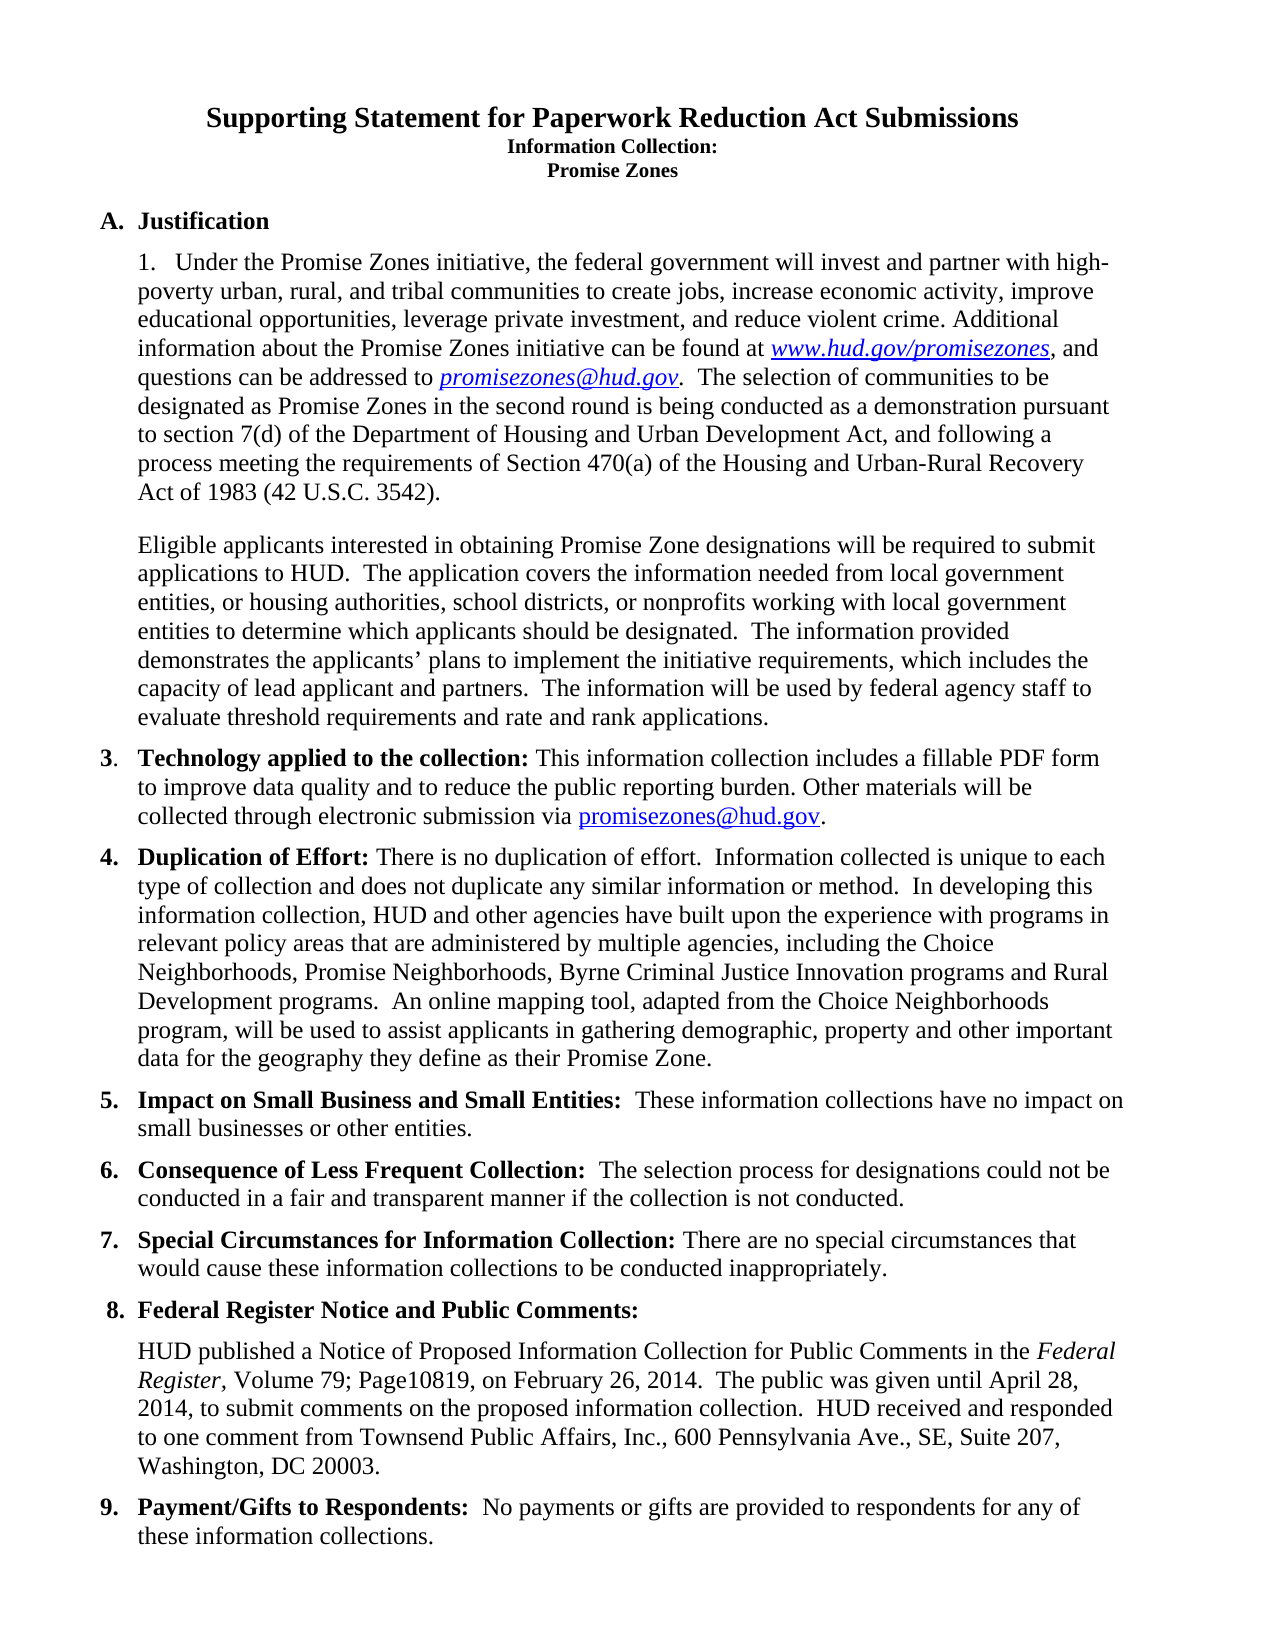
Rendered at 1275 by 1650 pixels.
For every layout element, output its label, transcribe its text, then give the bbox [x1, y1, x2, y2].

text HUD published a Notice of Proposed Information Collection for Public Comments in the Federal Register, Volume 79; Page10819, on February 26, 2014. The public was given until April 28, 2014, to submit comments on the proposed information collection. HUD received and responded to one comment from Townsend Public Affairs, Inc., 600 Pennsylvania Ave., SE, Suite 207, Washington, DC 20003. [100, 1336, 1125, 1480]
text Eligible applicants interested in obtaining Promise Zone designations will be required to submit applications to HUD. The application covers the information needed from local government entities, or housing authorities, school districts, or nonprofits working with local government entities to determine which applicants should be designated. The information provided demonstrates the applicants’ plans to implement the initiative requirements, which includes the capacity of lead applicant and partners. The information will be used by federal agency staff to evaluate threshold requirements and rate and rank applications. [100, 530, 1125, 731]
text Information Collection: [100, 133, 1125, 158]
text 1. Under the Promise Zones initiative, the federal government will invest and partner with high-poverty urban, rural, and tribal communities to create jobs, increase economic activity, improve educational opportunities, leverage private investment, and reduce violent crime. Additional information about the Promise Zones initiative can be found at www.hud.gov/promisezones, and questions can be addressed to promisezones@hud.gov. The selection of communities to be designated as Promise Zones in the second round is being conducted as a demonstration pursuant to section 7(d) of the Department of Housing and Urban Development Act, and following a process meeting the requirements of Section 470(a) of the Housing and Urban-Rural Recovery Act of 1983 (42 U.S.C. 3542). [137, 247, 1125, 506]
text A. Justification [100, 206, 1125, 234]
text 7. Special Circumstances for Information Collection: There are no special circumstances that would cause these information collections to be conducted inappropriately. [100, 1225, 1125, 1282]
text 4. Duplication of Effort: There is no duplication of effort. Information collected is unique to each type of collection and does not duplicate any similar information or method. In developing this information collection, HUD and other agencies have built upon the experience with programs in relevant policy areas that are administered by multiple agencies, including the Choice Neighborhoods, Promise Neighborhoods, Byrne Criminal Justice Innovation programs and Rural Development programs. An online mapping tool, adapted from the Choice Neighborhoods program, will be used to assist applicants in gathering demographic, property and other important data for the geography they define as their Promise Zone. [100, 842, 1125, 1072]
text 8. Federal Register Notice and Public Comments: [100, 1295, 1125, 1323]
text 9. Payment/Gifts to Respondents: No payments or gifts are provided to respondents for any of these information collections. [100, 1492, 1125, 1550]
title Supporting Statement for Paperwork Reduction Act Submissions [100, 100, 1125, 133]
text 5. Impact on Small Business and Small Entities: These information collections have no impact on small businesses or other entities. [100, 1085, 1125, 1142]
text 6. Consequence of Less Frequent Collection: The selection process for designations could not be conducted in a fair and transparent manner if the collection is not conducted. [100, 1155, 1125, 1212]
text Promise Zones [100, 158, 1125, 182]
text 3. Technology applied to the collection: This information collection includes a fillable PDF form to improve data quality and to reduce the public reporting burden. Other materials will be collected through electronic submission via promisezones@hud.gov. [100, 743, 1125, 830]
